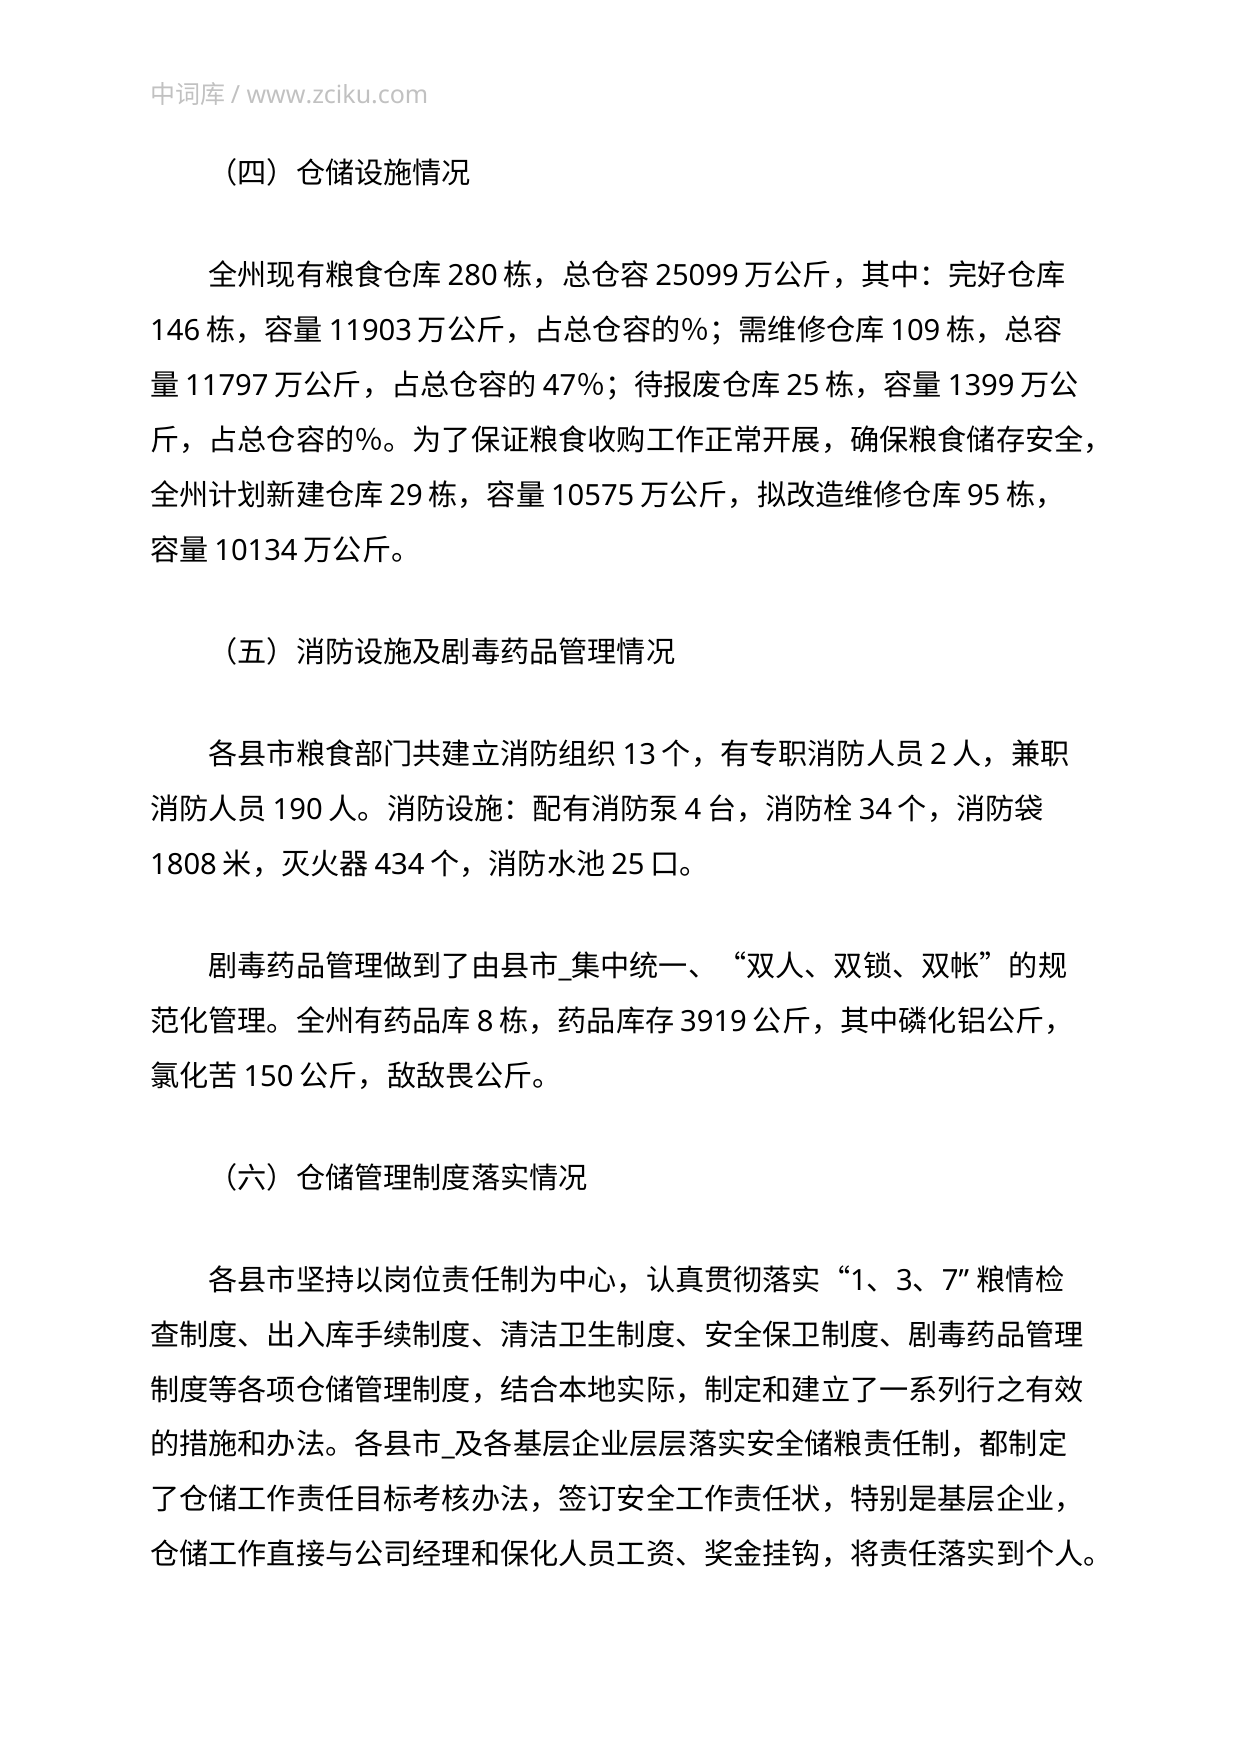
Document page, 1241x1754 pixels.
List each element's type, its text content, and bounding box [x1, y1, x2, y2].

text （五）消防设施及剧毒药品管理情况 [150, 629, 1090, 671]
text （四）仓储设施情况 [150, 150, 1090, 192]
text （六）仓储管理制度落实情况 [150, 1154, 1090, 1197]
text 全州现有粮食仓库280栋，总仓容25099万公斤，其中：完好仓库146栋，容量11903万公斤，占总仓容的％；需维修仓库109栋，总容量11797万公斤，占总仓容的47％；待报废仓库25栋，容量1399万公斤，占总仓容的％。为了保证粮食收购工作正常开展，确保粮食储存安全，全州计划新建仓库29栋，容量10575万公斤，拟改造维修仓库95栋，容量10134万公斤。 [150, 252, 1090, 569]
text 各县市粮食部门共建立消防组织13个，有专职消防人员2人，兼职消防人员190人。消防设施：配有消防泵4台，消防栓34个，消防袋1808米，灭火器434个，消防水池25口。 [150, 730, 1090, 883]
text 剧毒药品管理做到了由县市_集中统一、“双人、双锁、双帐”的规范化管理。全州有药品库8栋，药品库存3919公斤，其中磷化铝公斤，氯化苦150公斤，敌敌畏公斤。 [150, 942, 1090, 1095]
text 各县市坚持以岗位责任制为中心，认真贯彻落实“1、3、7” 粮情检查制度、出入库手续制度、清洁卫生制度、安全保卫制度、剧毒药品管理制度等各项仓储管理制度，结合本地实际，制定和建立了一系列行之有效的措施和办法。各县市_及各基层企业层层落实安全储粮责任制，都制定了仓储工作责任目标考核办法，签订安全工作责任状，特别是基层企业，仓储工作直接与公司经理和保化人员工资、奖金挂钩，将责任落实到个人。 [150, 1256, 1090, 1573]
